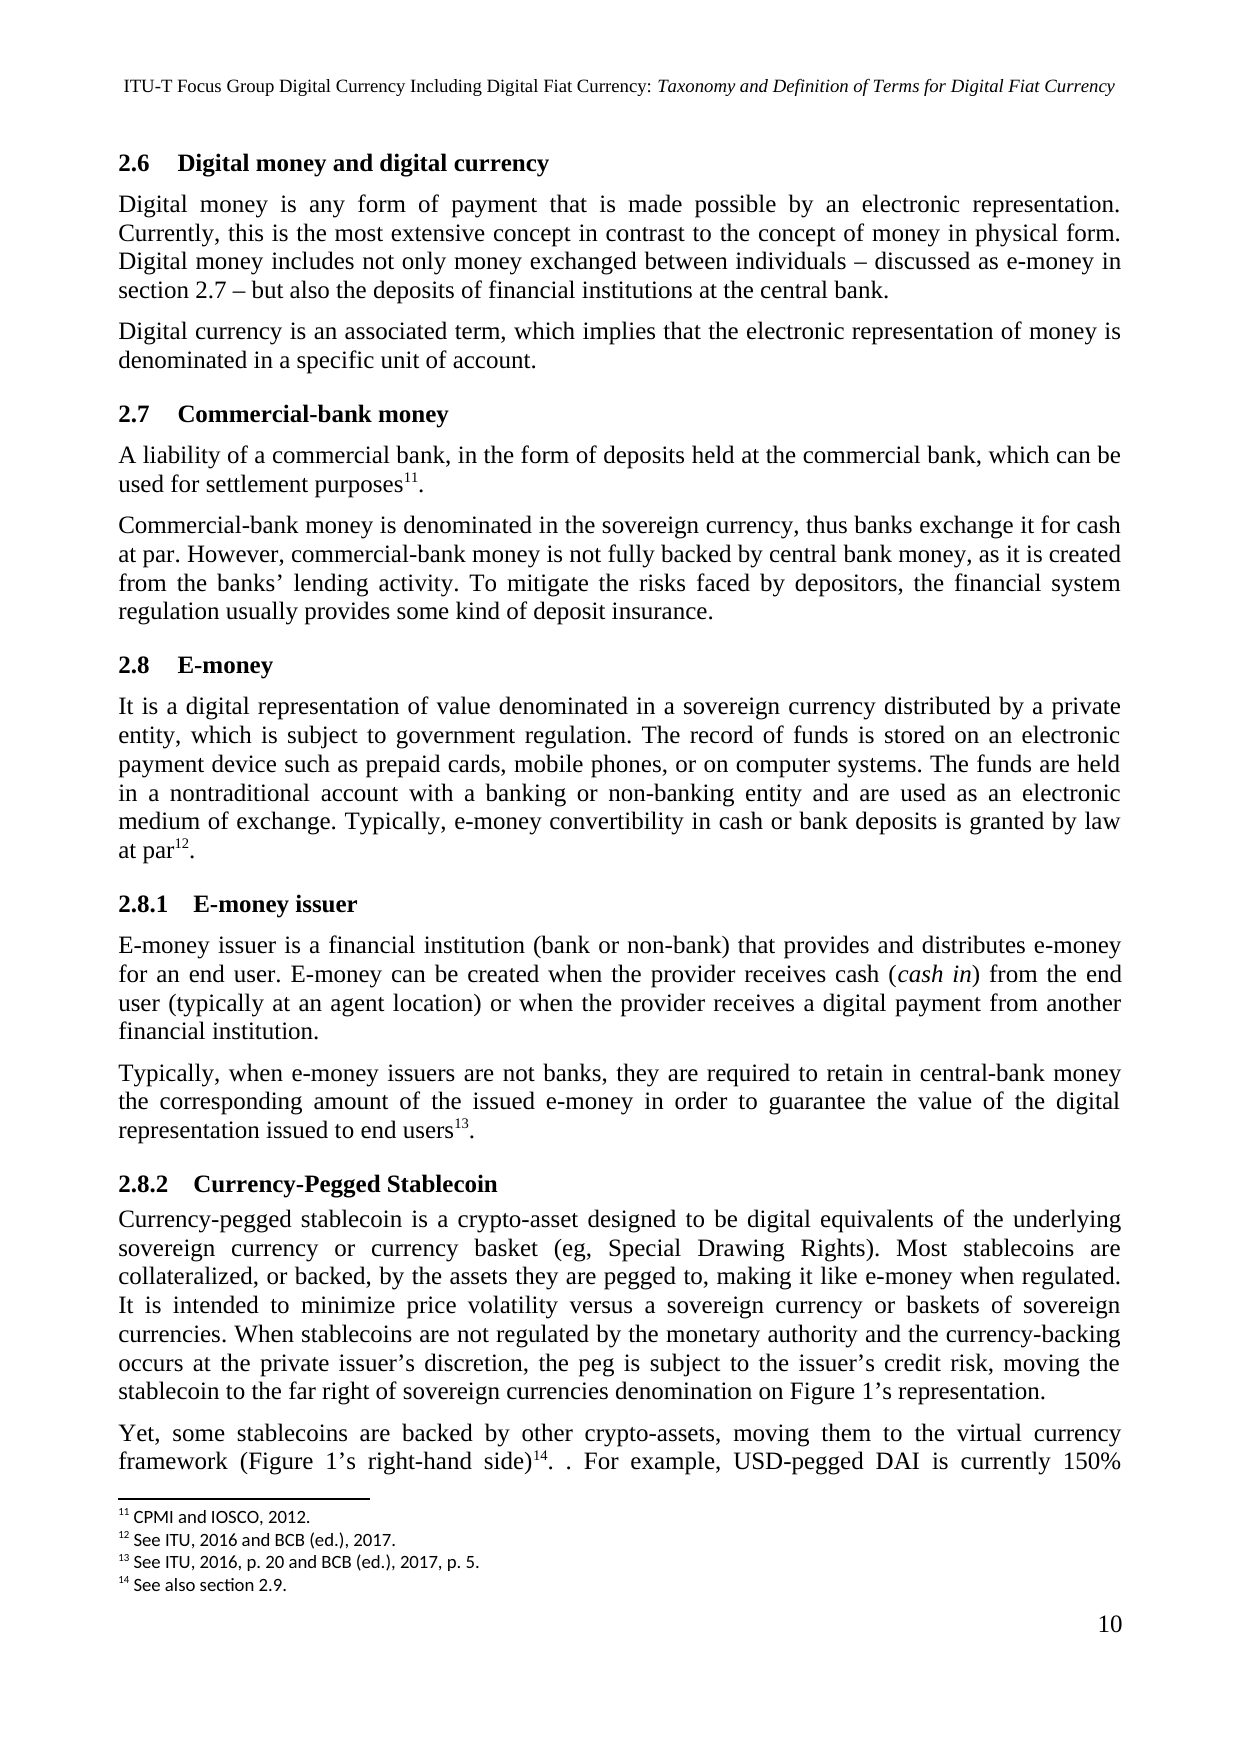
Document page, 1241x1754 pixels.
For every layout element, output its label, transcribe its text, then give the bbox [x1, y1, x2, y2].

text Typically, when e-money issuers are not banks, they are required to retain in central-bank money the corresponding amount of the issued e-money in order to guarantee the value of the digital representation issued to end users. [118, 1058, 1122, 1144]
text It is a digital representation of value denominated in a sovereign currency distributed by a private entity, which is subject to government regulation. The record of funds is stored on an electronic payment device such as prepaid cards, mobile phones, or on computer systems. The funds are held in a nontraditional account with a banking or non-banking entity and are used as an electronic medium of exchange. Typically, e-money convertibility in cash or bank deposits is granted by law at par. [118, 691, 1122, 864]
text Commercial-bank money is denominated in the sovereign currency, thus banks exchange it for cash at par. However, commercial-bank money is not fully backed by central bank money, as it is created from the banks’ lending activity. To mitigate the risks faced by depositors, the financial system regulation usually provides some kind of deposit insurance. [118, 510, 1122, 625]
subtitle Commercial-bank money [118, 399, 1122, 428]
subtitle Digital money and digital currency [118, 148, 1122, 176]
text E-money issuer is a financial institution (bank or non-bank) that provides and distributes e-money for an end user. E-money can be created when the provider receives cash (cash in) from the end user (typically at an agent location) or when the provider receives a digital payment from another financial institution. [118, 930, 1122, 1045]
subtitle Currency-Pegged Stablecoin [118, 1169, 1122, 1198]
subtitle E-money issuer [118, 889, 1122, 918]
text Digital money is any form of payment that is made possible by an electronic representation. Currently, this is the most extensive concept in contrast to the concept of money in physical form. Digital money includes not only money exchanged between individuals – discussed as e-money in section 2.7 – but also the deposits of financial institutions at the central bank. [118, 189, 1122, 304]
text Currency-pegged stablecoin is a crypto-asset designed to be digital equivalents of the underlying sovereign currency or currency basket (eg, Special Drawing Rights). Most stablecoins are collateralized, or backed, by the assets they are pegged to, making it like e-money when regulated. It is intended to minimize price volatility versus a sovereign currency or baskets of sovereign currencies. When stablecoins are not regulated by the monetary authority and the currency-backing occurs at the private issuer’s discretion, the peg is subject to the issuer’s credit risk, moving the stablecoin to the far right of sovereign currencies denomination on Figure 1’s representation. [118, 1204, 1122, 1405]
text Digital currency is an associated term, which implies that the electronic representation of money is denominated in a specific unit of account. [118, 316, 1122, 374]
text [118, 1418, 1122, 1475]
subtitle E-money [118, 650, 1122, 679]
text A liability of a commercial bank, in the form of deposits held at the commercial bank, which can be used for settlement purposes. [118, 440, 1122, 498]
